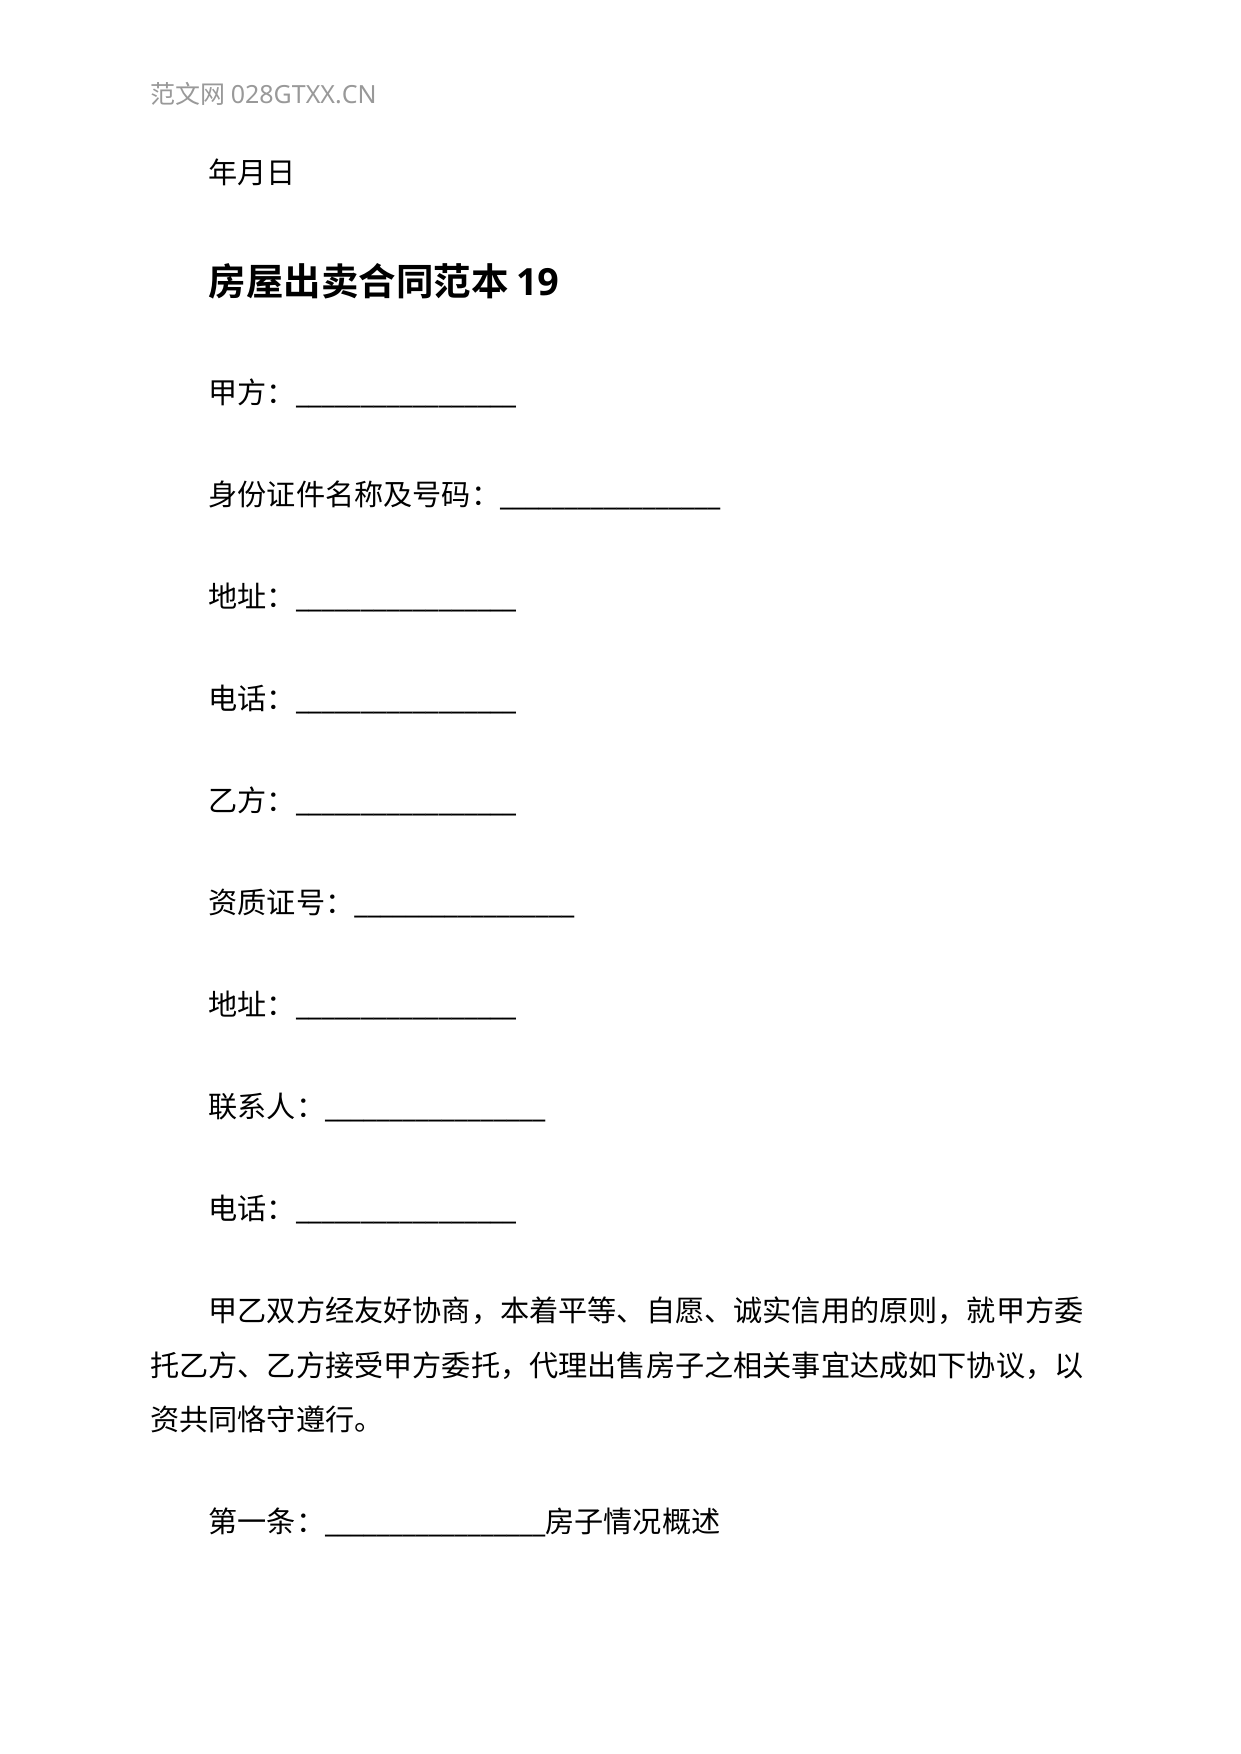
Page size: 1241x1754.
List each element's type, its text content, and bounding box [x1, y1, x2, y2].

text 联系人：_________________ [150, 1083, 1090, 1126]
text 甲方：_________________ [150, 369, 1090, 412]
text 第一条：_________________房子情况概述 [150, 1499, 1090, 1541]
text 电话：_________________ [150, 1185, 1090, 1228]
text 甲乙双方经友好协商，本着平等、自愿、诚实信用的原则，就甲方委托乙方、乙方接受甲方委托，代理出售房子之相关事宜达成如下协议，以资共同恪守遵行。 [150, 1287, 1090, 1439]
text 身份证件名称及号码：_________________ [150, 471, 1090, 514]
text 房屋出卖合同范本19 [150, 252, 1090, 306]
text 电话：_________________ [150, 675, 1090, 718]
text 乙方：_________________ [150, 777, 1090, 820]
text 地址：_________________ [150, 573, 1090, 616]
text 资质证号：_________________ [150, 879, 1090, 922]
text 年月日 [150, 150, 1090, 192]
text 地址：_________________ [150, 981, 1090, 1024]
